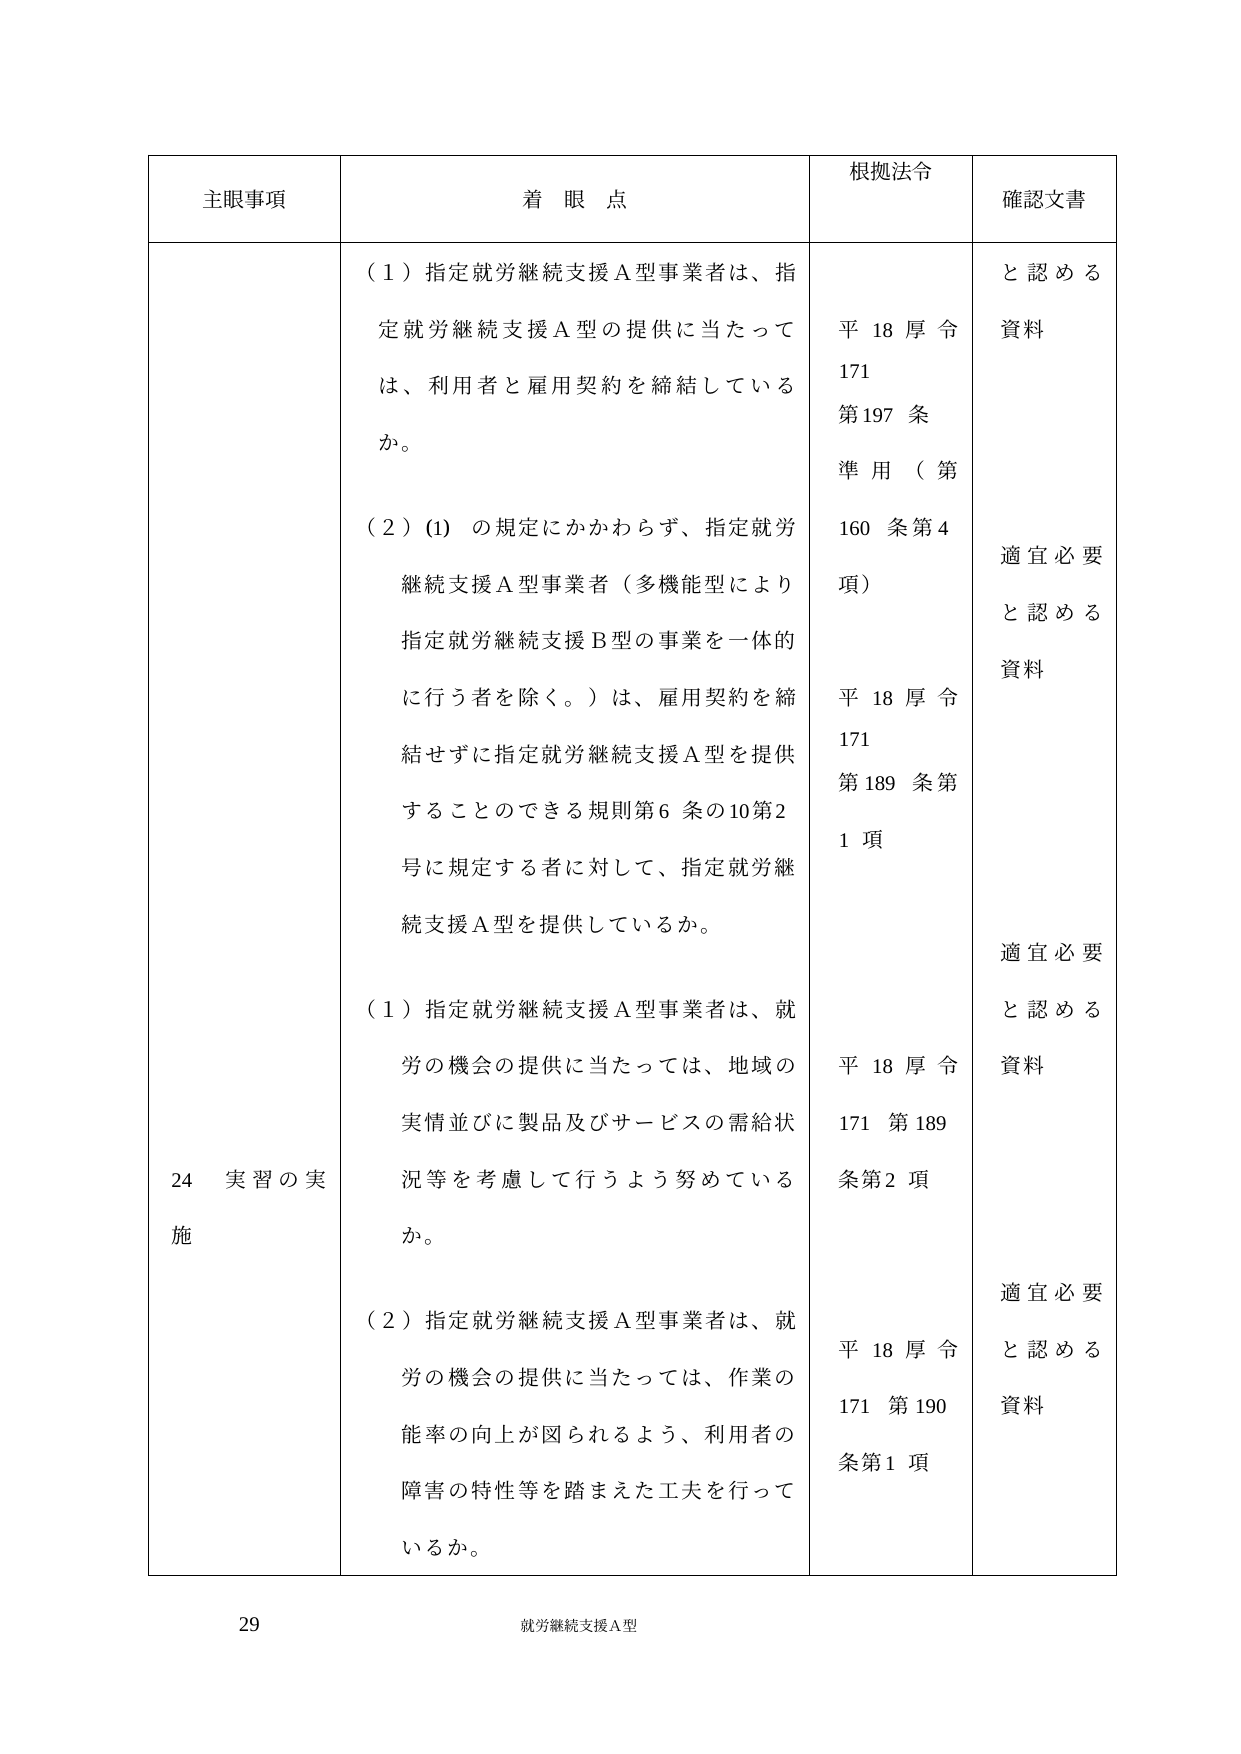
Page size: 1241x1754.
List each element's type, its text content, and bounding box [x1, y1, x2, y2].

table_header 確認文書 [973, 156, 1116, 242]
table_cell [149, 243, 340, 1575]
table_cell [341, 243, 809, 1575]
table_header 主眼事項 [149, 156, 340, 242]
table_header 根拠法令 [810, 156, 972, 242]
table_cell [810, 243, 972, 1575]
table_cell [973, 243, 1116, 1575]
table_header 着 眼 点 [341, 156, 809, 242]
